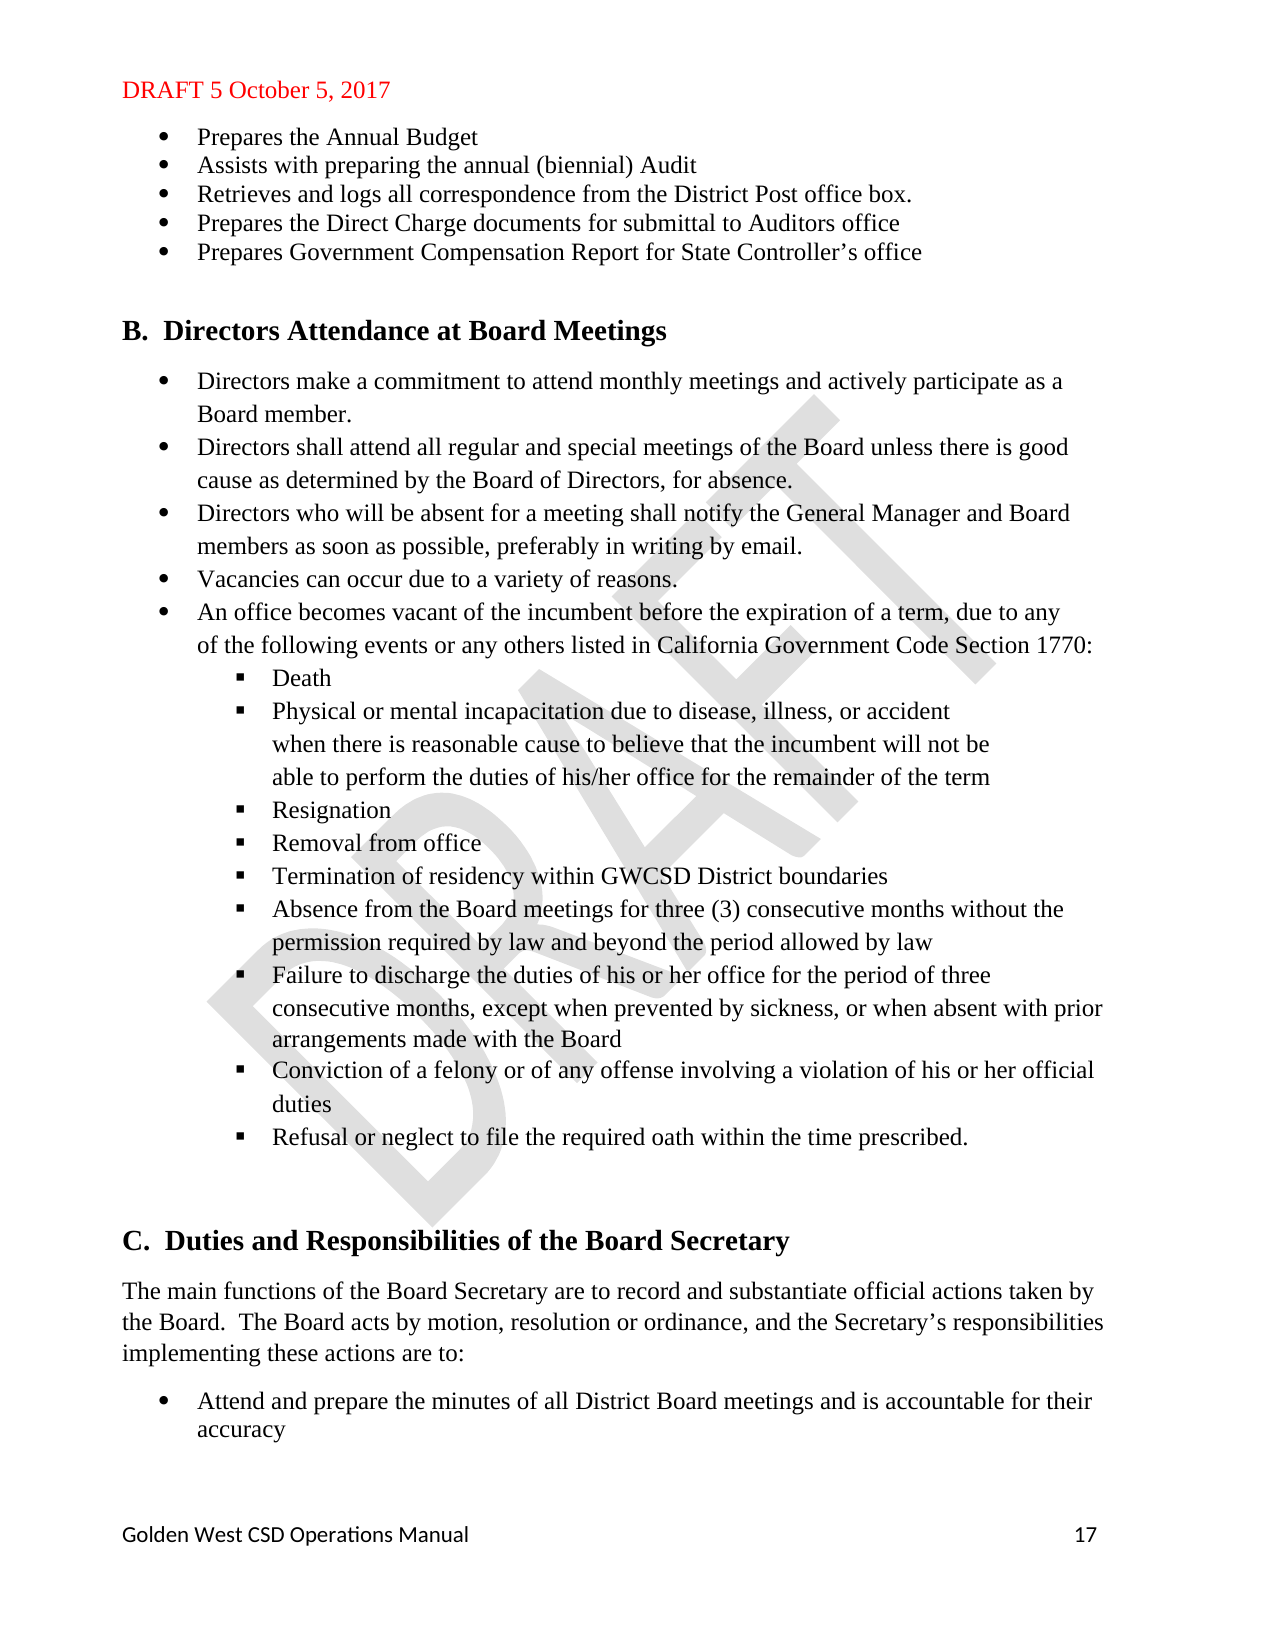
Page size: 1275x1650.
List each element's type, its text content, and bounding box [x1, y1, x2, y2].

list Death [234, 663, 1125, 692]
list Resignation [234, 795, 1125, 824]
list Assists with preparing the annual (biennial) Audit [159, 151, 1125, 179]
text B. Directors Attendance at Board Meetings [122, 313, 1125, 347]
list Failure to discharge the duties of his or her office for the period of three [234, 961, 1125, 989]
list Vacancies can occur due to a variety of reasons. [159, 564, 1125, 593]
list Prepares Government Compensation Report for State Controller’s office [159, 237, 1125, 266]
list Refusal or neglect to file the required oath within the time prescribed. [234, 1122, 1125, 1150]
list Directors make a commitment to attend monthly meetings and actively participate as a Board member. [159, 366, 1125, 428]
list Prepares the Annual Budget [159, 122, 1125, 151]
list consecutive months, except when prevented by sickness, or when absent with prior arrangements made with the Board [272, 993, 1125, 1053]
text C. Duties and Responsibilities of the Board Secretary [122, 1223, 1125, 1257]
list Retrieves and logs all correspondence from the District Post office box. [159, 179, 1125, 208]
list An office becomes vacant of the incumbent before the expiration of a term, due to any of the following events or any others listed in California Government Code Section 1770: [159, 597, 1125, 659]
text The main functions of the Board Secretary are to record and substantiate official actions taken by the Board. The Board acts by motion, resolution or ordinance, and the Secretary’s responsibilities implementing these actions are to: [122, 1276, 1125, 1367]
list Directors shall attend all regular and special meetings of the Board unless there is good cause as determined by the Board of Directors, for absence. [159, 432, 1125, 494]
list Conviction of a felony or of any offense involving a violation of his or her official duties [234, 1056, 1125, 1117]
list Prepares the Direct Charge documents for submittal to Auditors office [159, 208, 1125, 237]
list Physical or mental incapacitation due to disease, illness, or accident when there is reasonable cause to believe that the incumbent will not be able to perform the duties of his/her office for the remainder of the term [234, 696, 1125, 791]
list Removal from office [234, 828, 1125, 857]
list Attend and prepare the minutes of all District Board meetings and is accountable for their accuracy [159, 1386, 1125, 1443]
list Directors who will be absent for a meeting shall notify the General Manager and Board members as soon as possible, preferably in writing by email. [159, 498, 1125, 560]
list Absence from the Board meetings for three (3) consecutive months without the permission required by law and beyond the period allowed by law [234, 894, 1125, 956]
list Termination of residency within GWCSD District boundaries [234, 861, 1125, 890]
